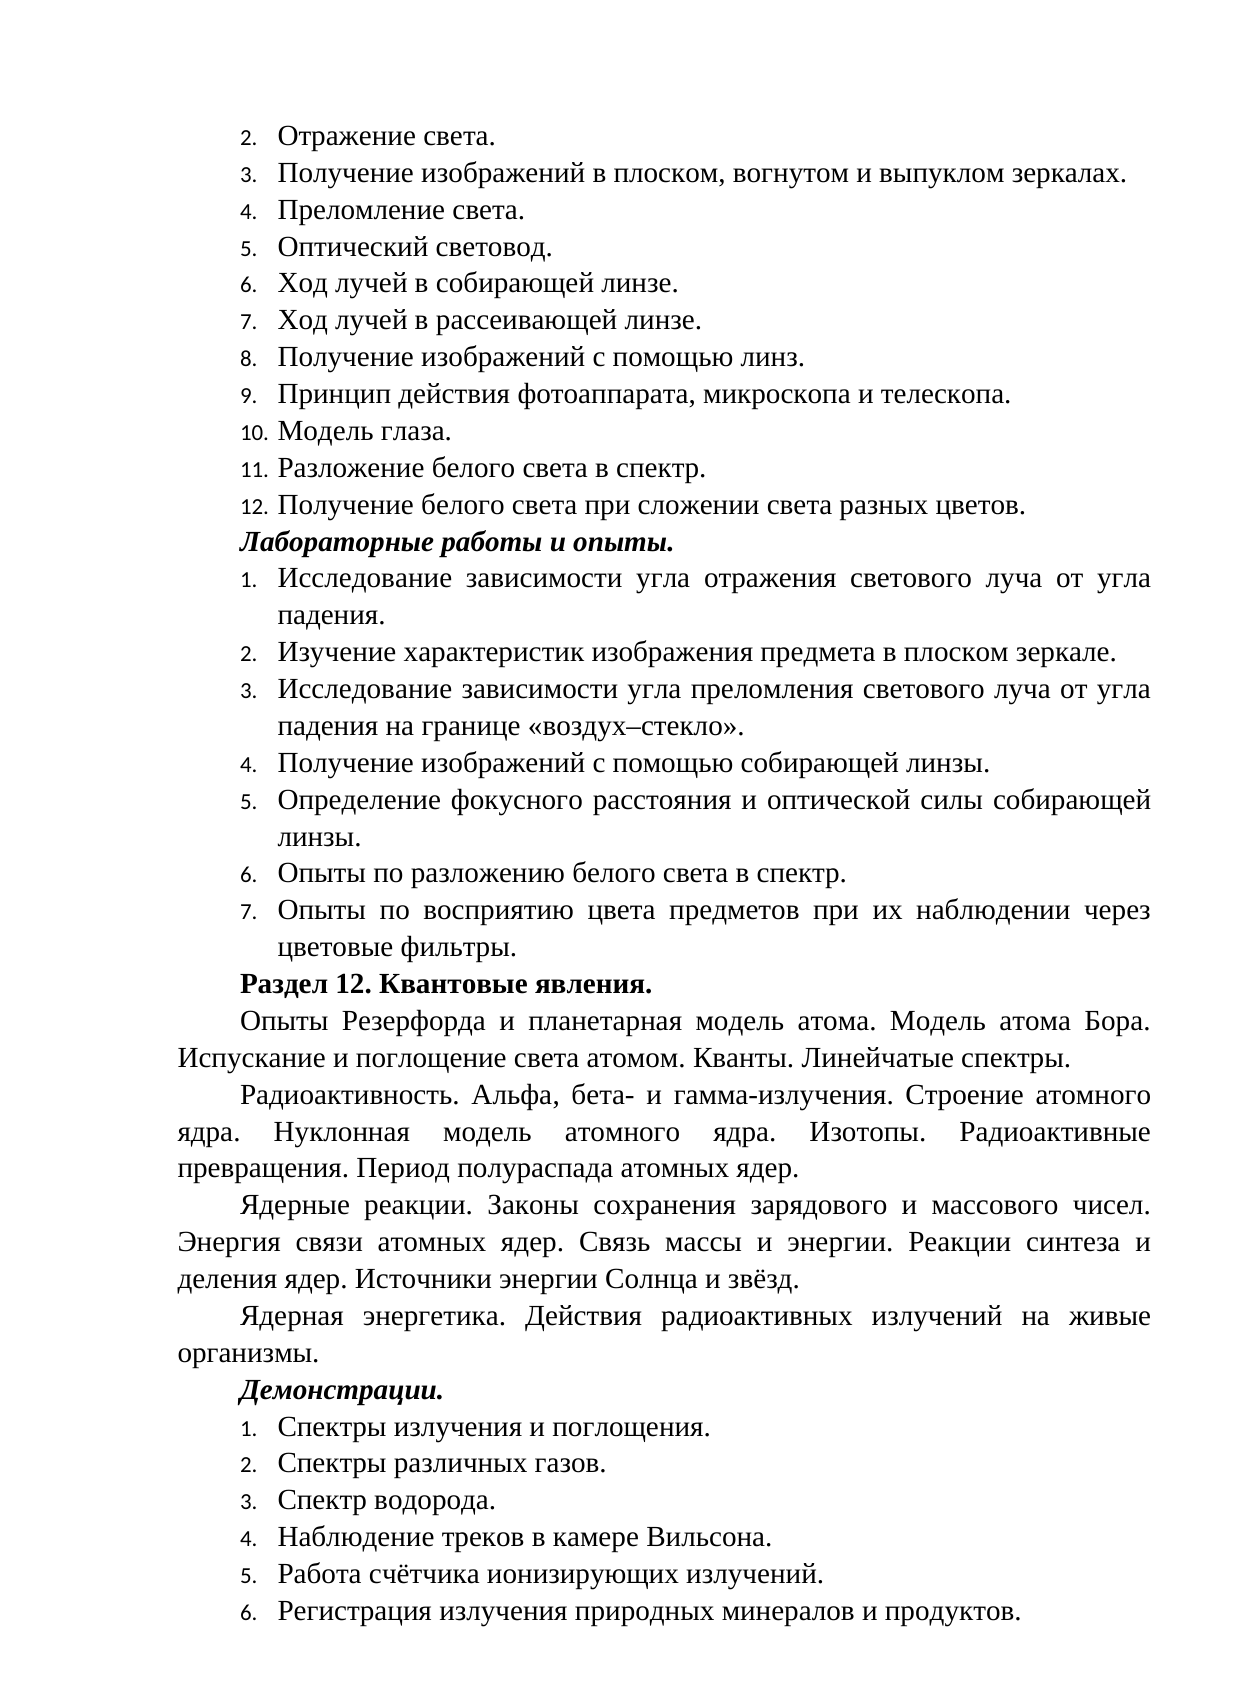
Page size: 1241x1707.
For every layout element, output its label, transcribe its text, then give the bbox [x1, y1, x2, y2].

list Работа счётчика ионизирующих излучений. [240, 1556, 1152, 1590]
list Получение изображений в плоском, вогнутом и выпуклом зеркалах. [240, 155, 1152, 188]
list Разложение белого света в спектр. [240, 450, 1152, 483]
list Регистрация излучения природных минералов и продуктов. [240, 1593, 1152, 1627]
list Получение изображений с помощью собирающей линзы. [240, 745, 1152, 778]
text Раздел 12. Квантовые явления. [177, 966, 1152, 1000]
list Спектр водорода. [240, 1482, 1152, 1516]
list Модель глаза. [240, 413, 1152, 447]
text Демонстрации. [177, 1372, 1152, 1405]
list Преломление света. [240, 192, 1152, 225]
text Лабораторные работы и опыты. [177, 524, 1152, 557]
text Ядерная энергетика. Действия радиоактивных излучений на живые организмы. [177, 1298, 1152, 1368]
list Изучение характеристик изображения предмета в плоском зеркале. [240, 634, 1152, 668]
list Исследование зависимости угла преломления светового луча от угла падения на границе «воздух–стекло». [240, 671, 1152, 742]
list Исследование зависимости угла отражения светового луча от угла падения. [240, 561, 1152, 631]
list Опыты по восприятию цвета предметов при их наблюдении через цветовые фильтры. [240, 892, 1152, 963]
text Опыты Резерфорда и планетарная модель атома. Модель атома Бора. Испускание и поглощение света атомом. Кванты. Линейчатые спектры. [177, 1003, 1152, 1073]
list Принцип действия фотоаппарата, микроскопа и телескопа. [240, 376, 1152, 410]
text Ядерные реакции. Законы сохранения зарядового и массового чисел. Энергия связи атомных ядер. Связь массы и энергии. Реакции синтеза и деления ядер. Источники энергии Солнца и звёзд. [177, 1187, 1152, 1295]
list Определение фокусного расстояния и оптической силы собирающей линзы. [240, 782, 1152, 852]
list Отражение света. [240, 118, 1152, 152]
list Ход лучей в рассеивающей линзе. [240, 302, 1152, 336]
list Наблюдение треков в камере Вильсона. [240, 1519, 1152, 1553]
list Спектры различных газов. [240, 1446, 1152, 1479]
list Опыты по разложению белого света в спектр. [240, 856, 1152, 889]
list Ход лучей в собирающей линзе. [240, 266, 1152, 299]
list Получение белого света при сложении света разных цветов. [240, 487, 1152, 520]
list Спектры излучения и поглощения. [240, 1409, 1152, 1442]
list Оптический световод. [240, 229, 1152, 262]
text Радиоактивность. Альфа­, бета- и гамма-излучения. Строение атомного ядра. Нуклонная модель атомного ядра. Изотопы. Радиоактивные превращения. Период полураспада атомных ядер. [177, 1077, 1152, 1184]
list Получение изображений с помощью линз. [240, 339, 1152, 373]
